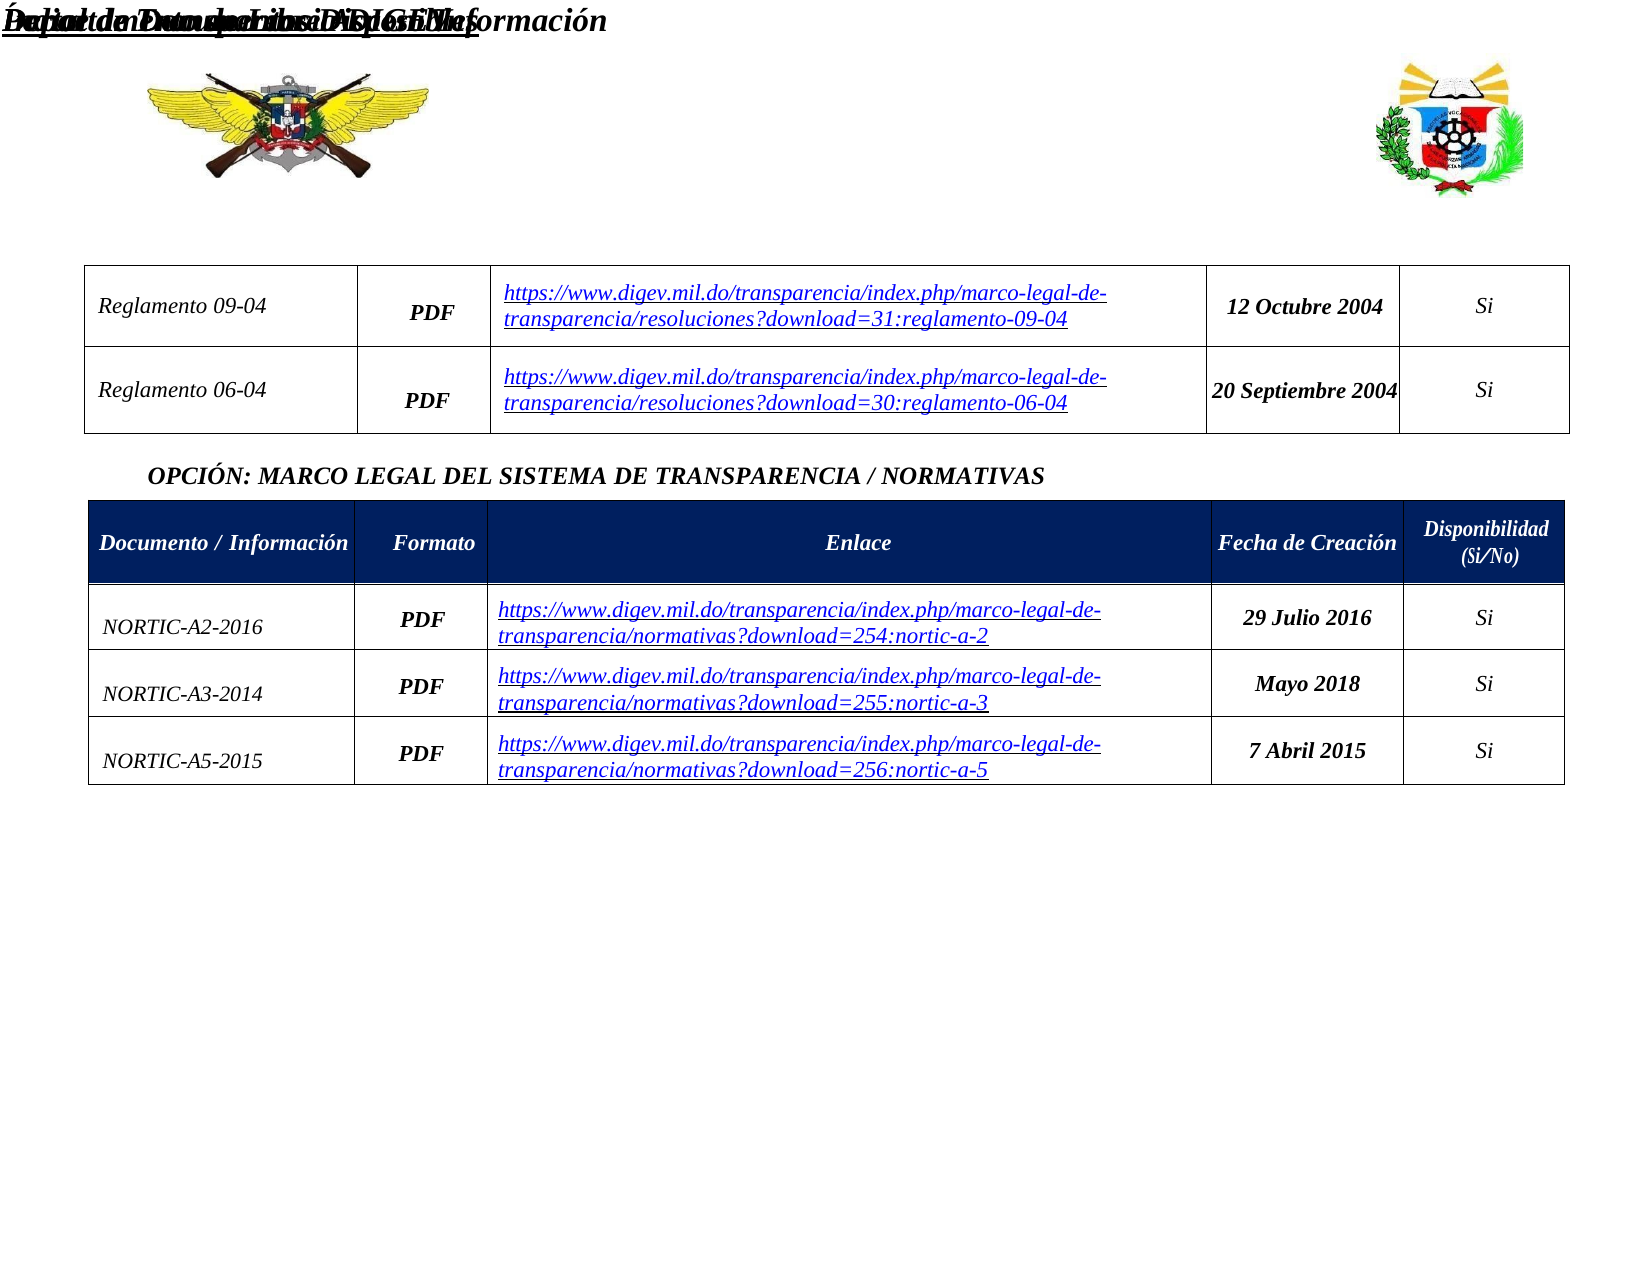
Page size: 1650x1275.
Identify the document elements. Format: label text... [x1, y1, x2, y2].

table_cell https://www.digev.mil.do/transparencia/index.php/marco-legal-de- transparencia/resoluciones?download=30:reglamento-06-04 [491, 347, 1206, 433]
table_header Disponibilidad (Si/No) [1404, 501, 1564, 583]
table_cell Si [1400, 347, 1569, 433]
table_cell NORTIC-A2-2016 [89, 585, 354, 649]
table_cell PDF [355, 650, 487, 716]
table_cell NORTIC-A3-2014 [89, 650, 354, 716]
table_cell 7 Abril 2015 [1212, 717, 1403, 783]
table_header Documento / Información [89, 501, 354, 583]
table_header Enlace [488, 501, 1211, 583]
table_cell PDF [355, 585, 487, 649]
table_header Fecha de Creación [1212, 501, 1403, 583]
table_cell 29 Julio 2016 [1212, 585, 1403, 649]
table_cell Si [1404, 717, 1564, 783]
table_cell PDF [358, 347, 490, 433]
table_cell 20 Septiembre 2004 [1207, 347, 1399, 433]
table_header Si [1400, 266, 1569, 346]
text OPCIÓN: MARCO LEGAL DEL SISTEMA DE TRANSPARENCIA / NORMATIVAS [147, 461, 1594, 490]
table_cell https://www.digev.mil.do/transparencia/index.php/marco-legal-de- transparencia/normativas?download=254:nortic-a-2 [488, 585, 1211, 649]
table_cell Si [1404, 585, 1564, 649]
table_cell PDF [355, 717, 487, 783]
table_header 12 Octubre 2004 [1207, 266, 1399, 346]
table_header Formato [355, 501, 487, 583]
table_header PDF [358, 266, 490, 346]
table_cell NORTIC-A5-2015 [89, 717, 354, 783]
table_cell Si [1404, 650, 1564, 716]
table_cell Reglamento 06-04 [85, 347, 357, 433]
picture [147, 73, 429, 178]
table_header Reglamento 09-04 [85, 266, 357, 346]
table_cell Mayo 2018 [1212, 650, 1403, 716]
table_cell https://www.digev.mil.do/transparencia/index.php/marco-legal-de- transparencia/normativas?download=256:nortic-a-5 [488, 717, 1211, 783]
table_cell https://www.digev.mil.do/transparencia/index.php/marco-legal-de- transparencia/normativas?download=255:nortic-a-3 [488, 650, 1211, 716]
table_header https://www.digev.mil.do/transparencia/index.php/marco-legal-de- transparencia/resoluciones?download=31:reglamento-09-04 [491, 266, 1206, 346]
picture [1376, 53, 1524, 198]
